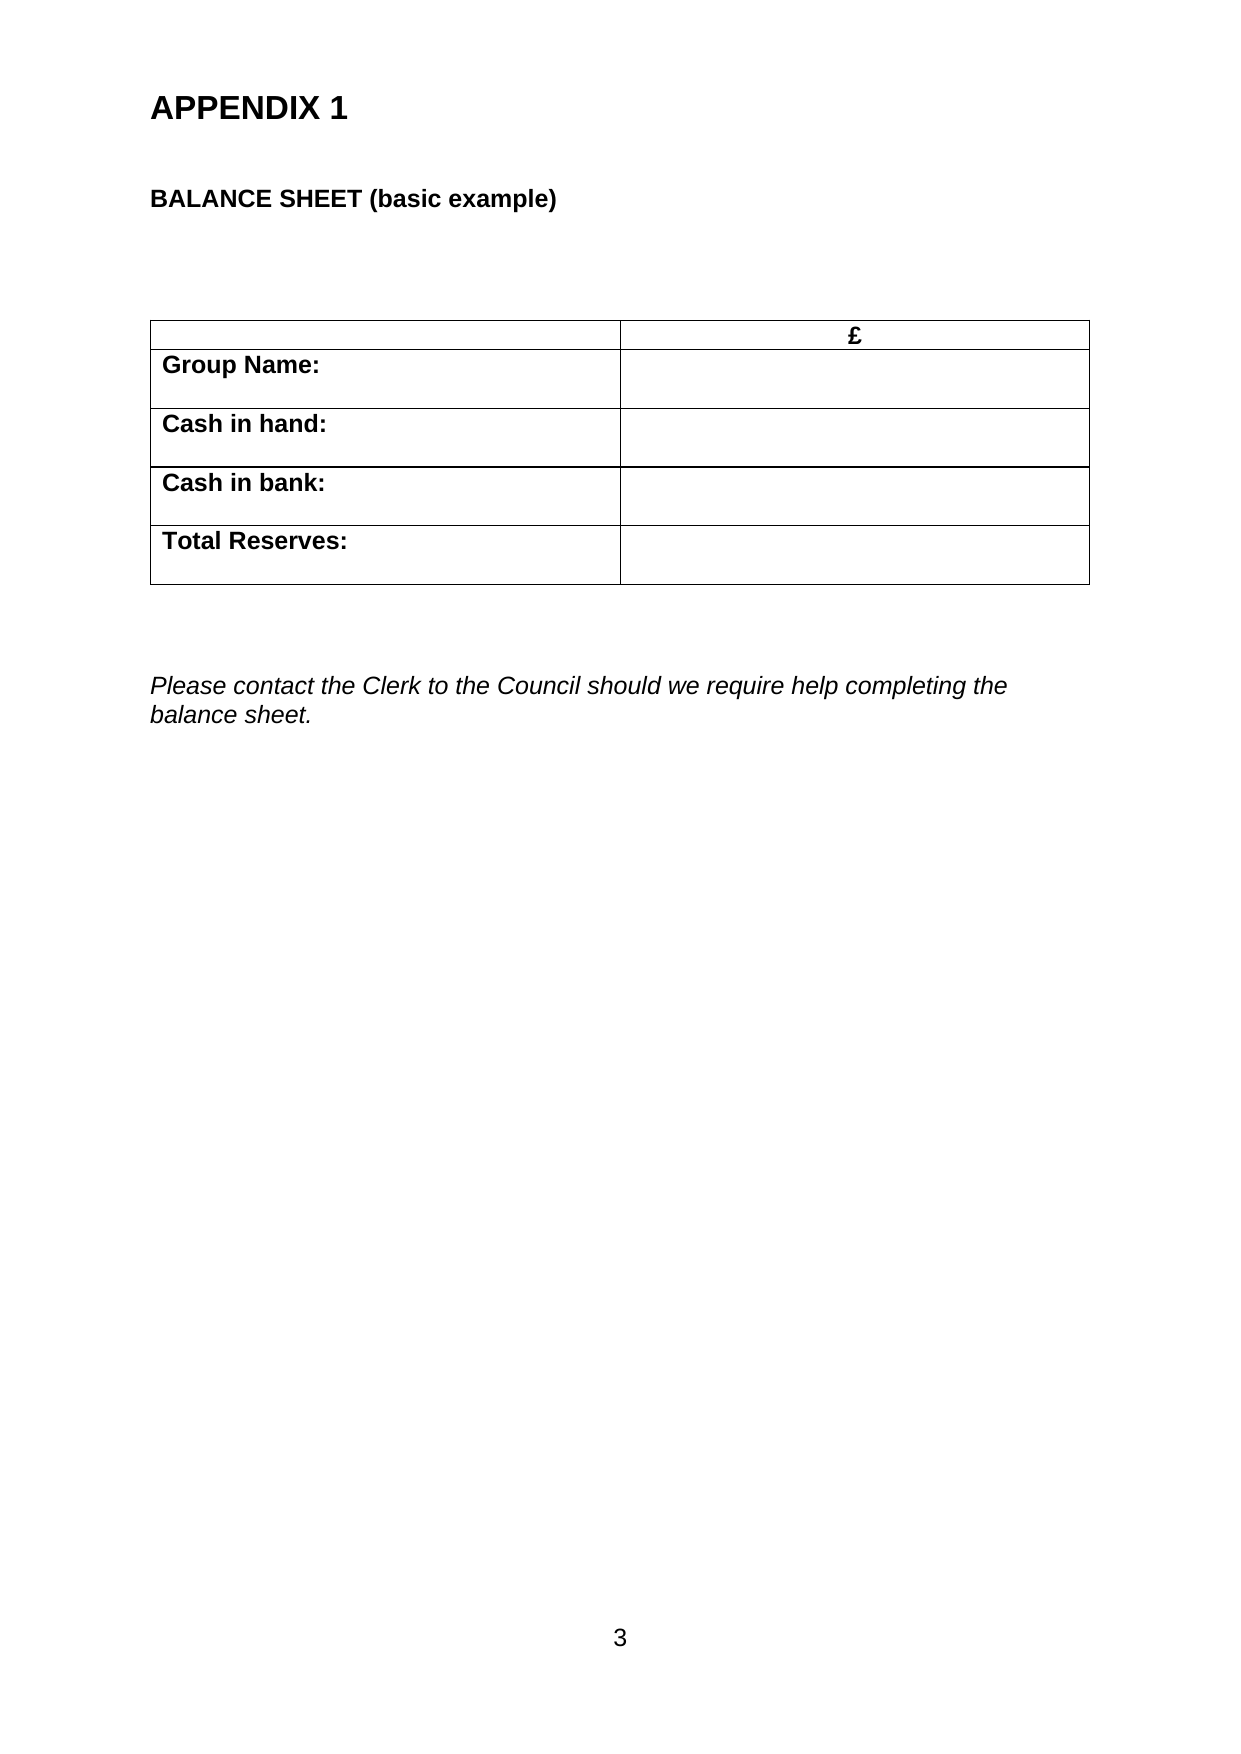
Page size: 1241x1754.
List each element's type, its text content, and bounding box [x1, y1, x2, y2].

table_cell [621, 350, 1089, 408]
text BALANCE SHEET (basic example) [150, 184, 1090, 212]
table_cell [621, 468, 1089, 525]
table_cell Cash in bank: [151, 468, 620, 525]
table_header [151, 321, 620, 349]
table_cell Total Reserves: [151, 526, 620, 583]
text Please contact the Clerk to the Council should we require help completing the balance sheet. [150, 671, 1090, 728]
table_cell Cash in hand: [151, 409, 620, 466]
table_cell Group Name: [151, 350, 620, 408]
table_header £ [621, 321, 1089, 349]
table_cell [621, 526, 1089, 583]
text APPENDIX 1 [150, 88, 1090, 126]
table_cell [621, 409, 1089, 466]
